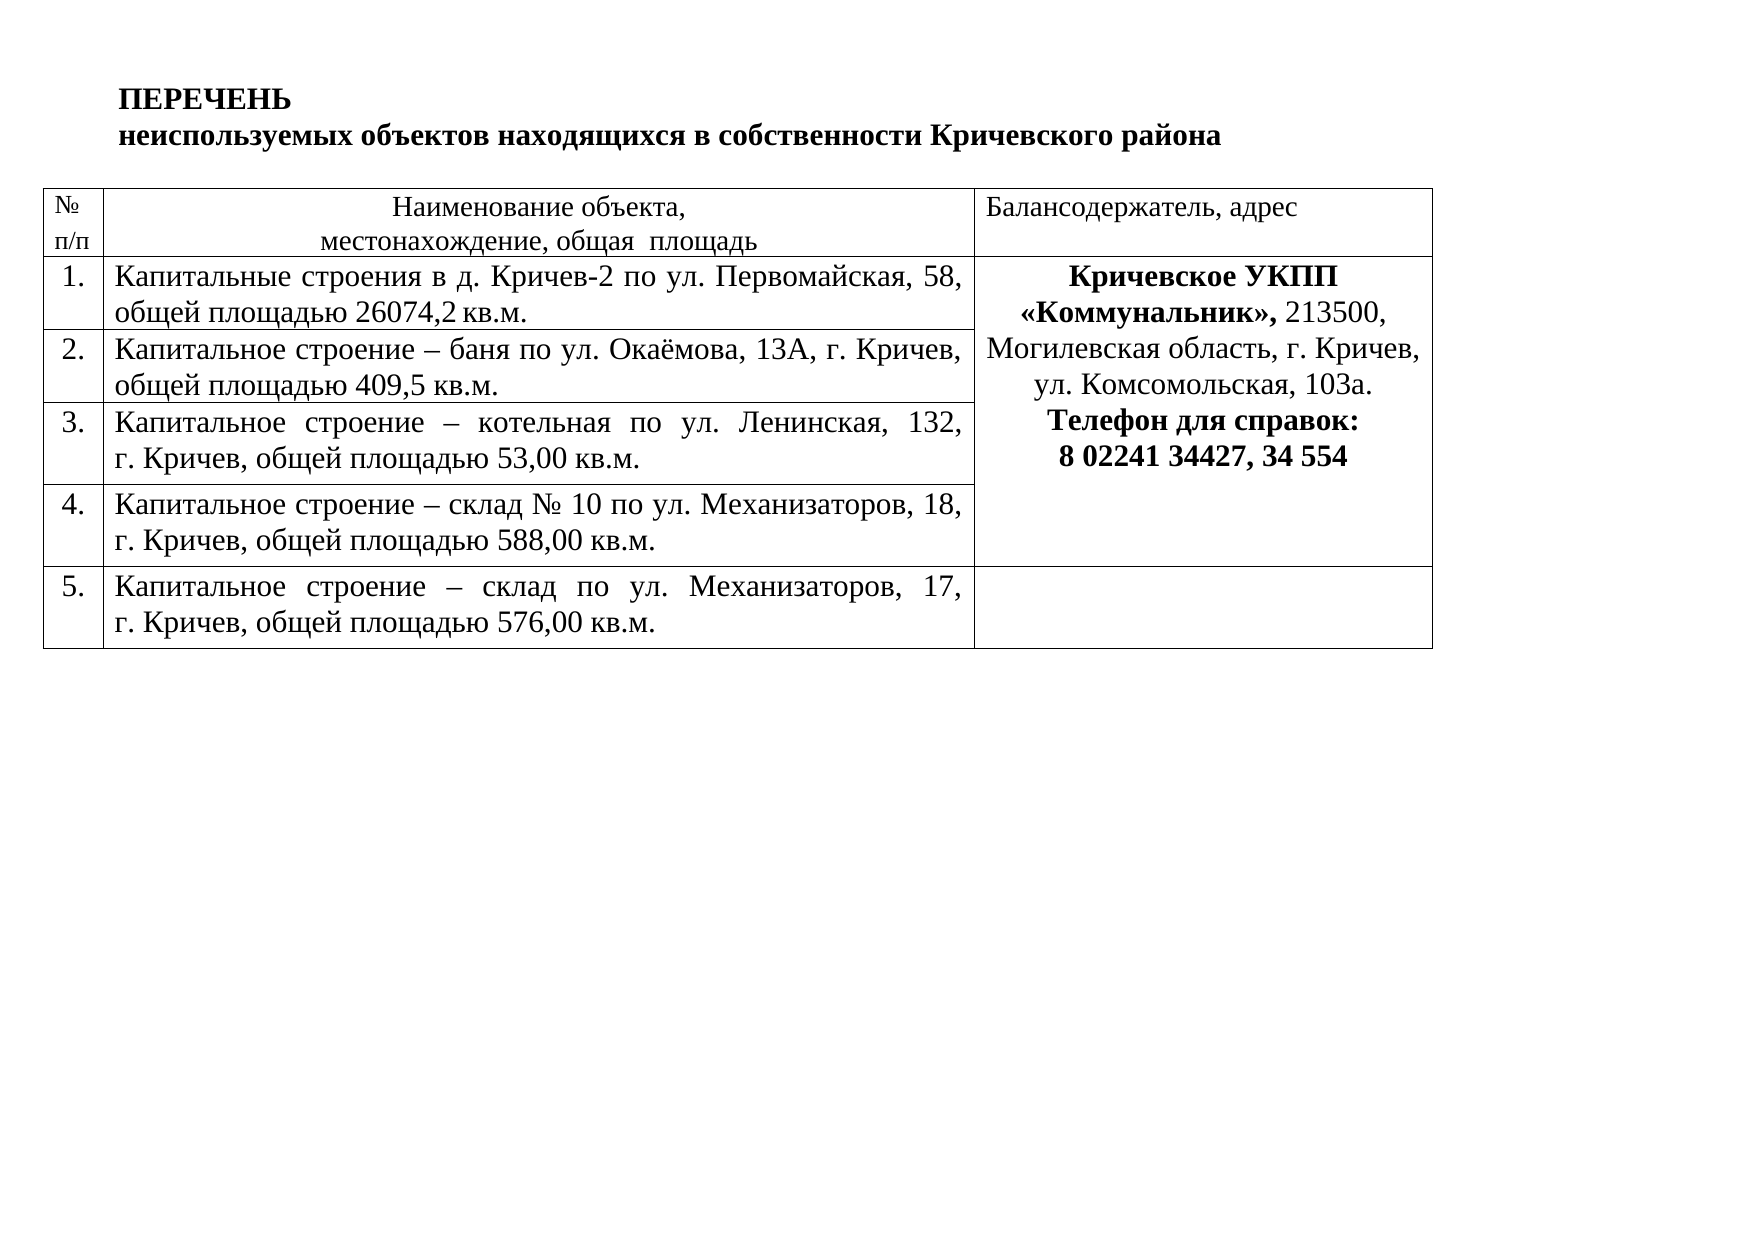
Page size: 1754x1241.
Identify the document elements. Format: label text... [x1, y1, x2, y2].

table_cell [975, 567, 1432, 648]
table_cell 1. [44, 257, 103, 329]
text неиспользуемых объектов находящихся в собственности Кричевского района [118, 116, 1648, 152]
table_header Балансодержатель, адрес [975, 189, 1432, 256]
table_cell Кричевское УКПП «Коммунальник», 213500, Могилевская область, г. Кричев, ул. Комсомольская, 103а. Телефон для справок: 8 02241 34427, 34 554 [975, 257, 1432, 566]
table_cell 3. [44, 403, 103, 484]
table_cell 5. [44, 567, 103, 648]
text ПЕРЕЧЕНЬ [118, 80, 1648, 116]
table_cell Капитальное строение – баня по ул. Окаëмова, 13А, г. Кричев, общей площадью 409,5 кв.м. [104, 330, 974, 402]
table_cell Капитальные строения в д. Кричев-2 по ул. Первомайская, 58, общей площадью 26074,2 кв.м. [104, 257, 974, 329]
table_cell 2. [44, 330, 103, 402]
table_cell Капитальное строение – котельная по ул. Ленинская, 132, г. Кричев, общей площадью 53,00 кв.м. [104, 403, 974, 484]
table_cell Капитальное строение – склад № 10 по ул. Механизаторов, 18, г. Кричев, общей площадью 588,00 кв.м. [104, 485, 974, 566]
table_header № п/п [44, 189, 103, 256]
table_cell Капитальное строение – склад по ул. Механизаторов, 17, г. Кричев, общей площадью 576,00 кв.м. [104, 567, 974, 648]
table_header Наименование объекта, местонахождение, общая площадь [104, 189, 974, 256]
table_cell 4. [44, 485, 103, 566]
